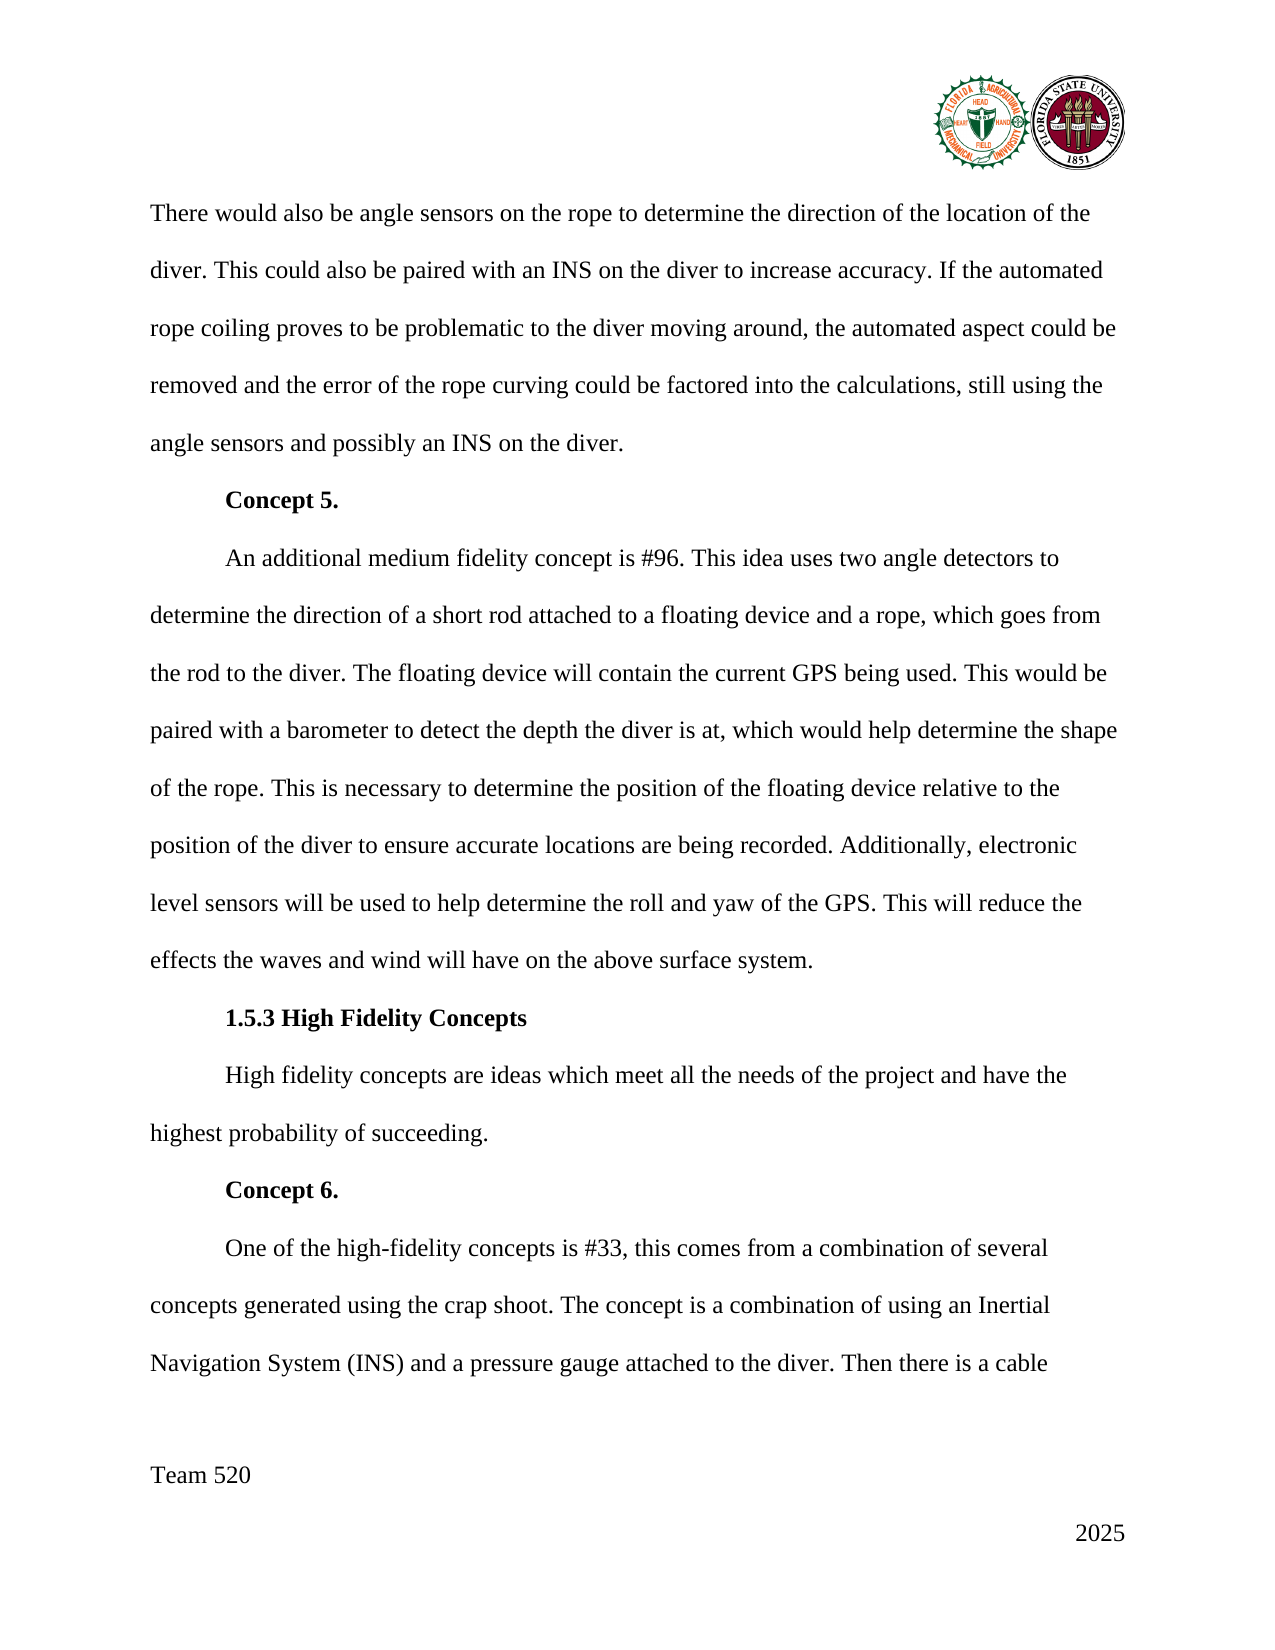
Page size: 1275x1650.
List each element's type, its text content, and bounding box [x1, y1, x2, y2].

subtitle 1.5.3 High Fidelity Concepts [150, 1003, 1125, 1032]
text Concept 5. [150, 486, 1125, 514]
text An additional medium fidelity concept is #96. This idea uses two angle detectors to determine the direction of a short rod attached to a floating device and a rope, which goes from the rod to the diver. The floating device will contain the current GPS being used. This would be paired with a barometer to detect the depth the diver is at, which would help determine the shape of the rope. This is necessary to determine the position of the floating device relative to the position of the diver to ensure accurate locations are being recorded. Additionally, electronic level sensors will be used to help determine the roll and yaw of the GPS. This will reduce the effects the waves and wind will have on the above surface system. [150, 543, 1125, 974]
picture [933, 75, 1125, 170]
text High fidelity concepts are ideas which meet all the needs of the project and have the highest probability of succeeding. [150, 1061, 1125, 1147]
text Concept 6. [150, 1176, 1125, 1204]
